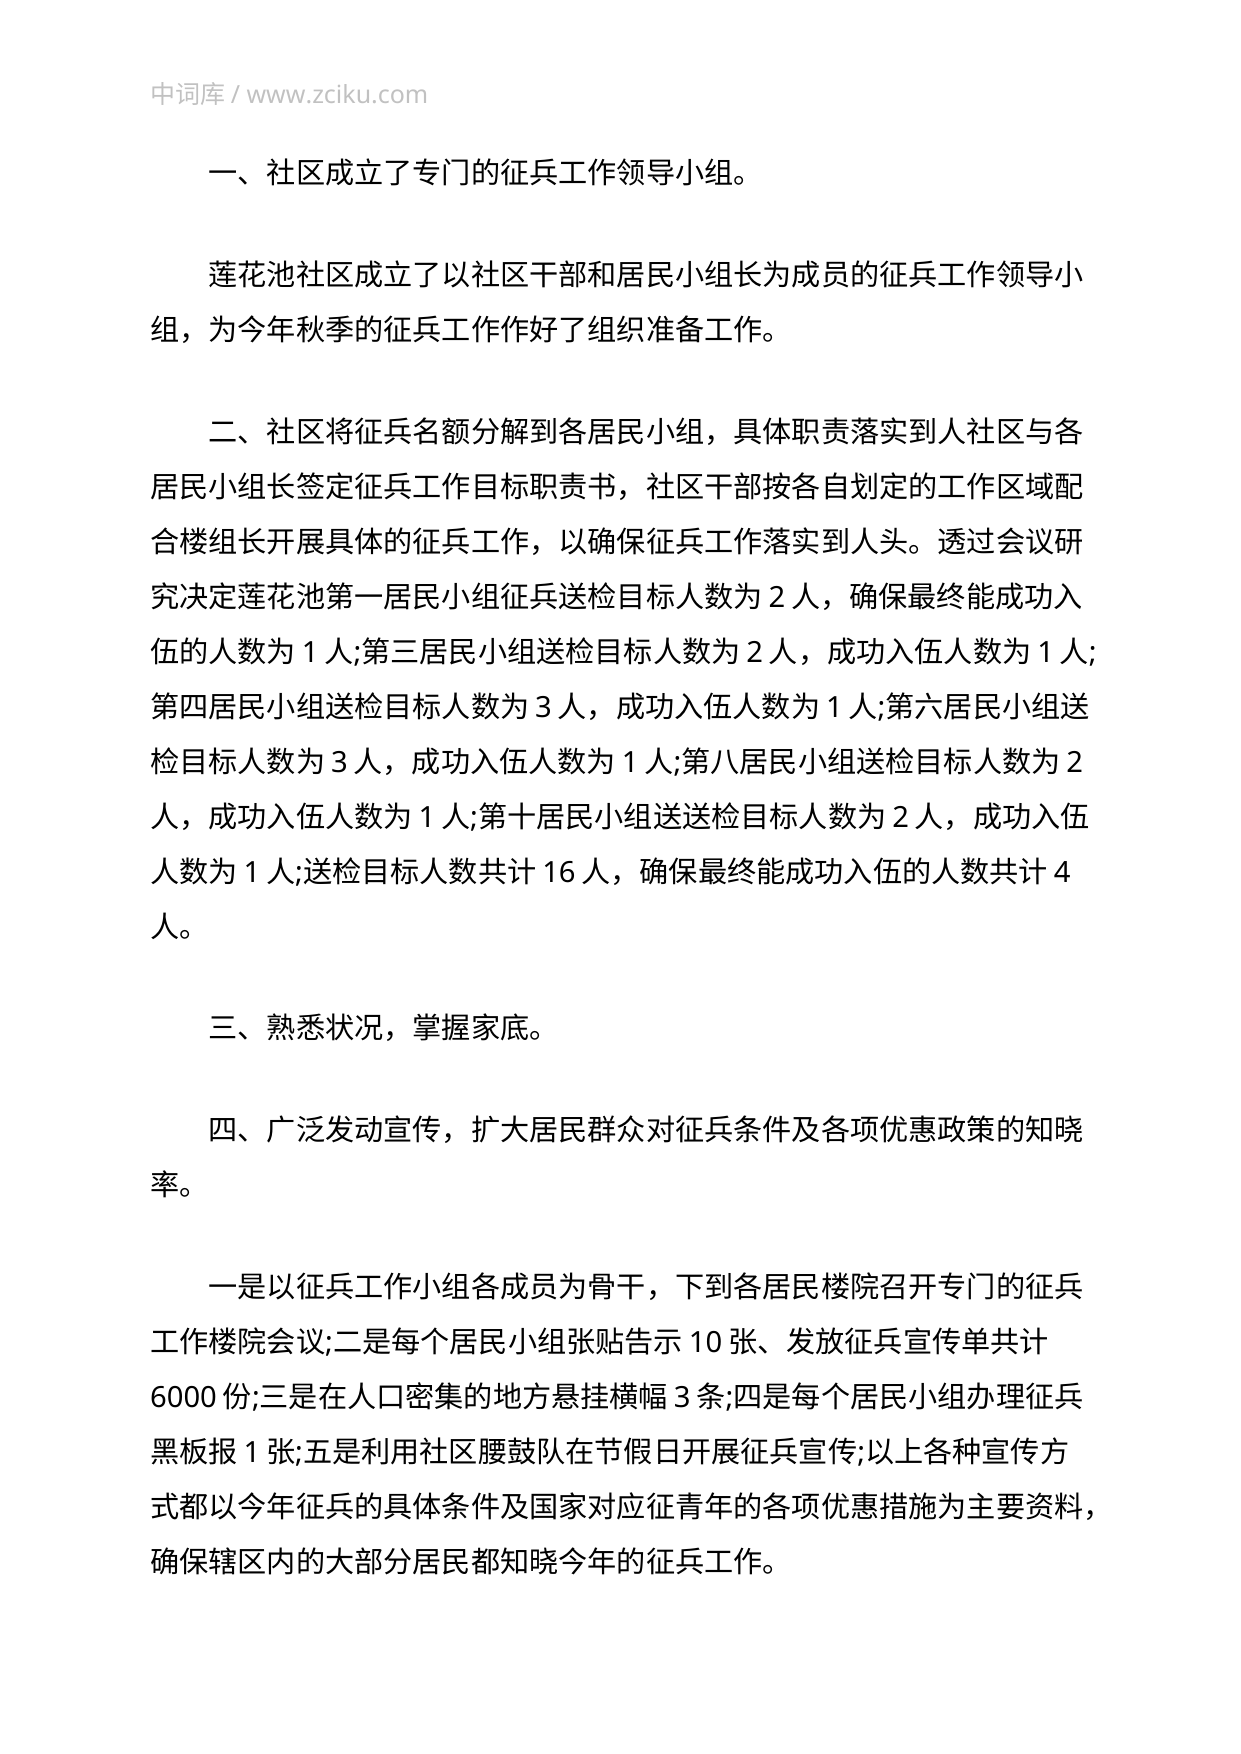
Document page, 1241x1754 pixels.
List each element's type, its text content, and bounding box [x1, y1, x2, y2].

text 三、熟悉状况，掌握家底。 [150, 1005, 1090, 1047]
text 一、社区成立了专门的征兵工作领导小组。 [150, 150, 1090, 192]
text 一是以征兵工作小组各成员为骨干，下到各居民楼院召开专门的征兵工作楼院会议;二是每个居民小组张贴告示10张、发放征兵宣传单共计6000份;三是在人口密集的地方悬挂横幅3条;四是每个居民小组办理征兵黑板报1张;五是利用社区腰鼓队在节假日开展征兵宣传;以上各种宣传方式都以今年征兵的具体条件及国家对应征青年的各项优惠措施为主要资料，确保辖区内的大部分居民都知晓今年的征兵工作。 [150, 1263, 1090, 1580]
text 四、广泛发动宣传，扩大居民群众对征兵条件及各项优惠政策的知晓率。 [150, 1107, 1090, 1204]
text 二、社区将征兵名额分解到各居民小组，具体职责落实到人社区与各居民小组长签定征兵工作目标职责书，社区干部按各自划定的工作区域配合楼组长开展具体的征兵工作，以确保征兵工作落实到人头。透过会议研究决定莲花池第一居民小组征兵送检目标人数为2人，确保最终能成功入伍的人数为1人;第三居民小组送检目标人数为2人，成功入伍人数为1人;第四居民小组送检目标人数为3人，成功入伍人数为1人;第六居民小组送检目标人数为3人，成功入伍人数为1人;第八居民小组送检目标人数为2人，成功入伍人数为1人;第十居民小组送送检目标人数为2人，成功入伍人数为1人;送检目标人数共计16人，确保最终能成功入伍的人数共计4人。 [150, 408, 1090, 945]
text 莲花池社区成立了以社区干部和居民小组长为成员的征兵工作领导小组，为今年秋季的征兵工作作好了组织准备工作。 [150, 252, 1090, 349]
